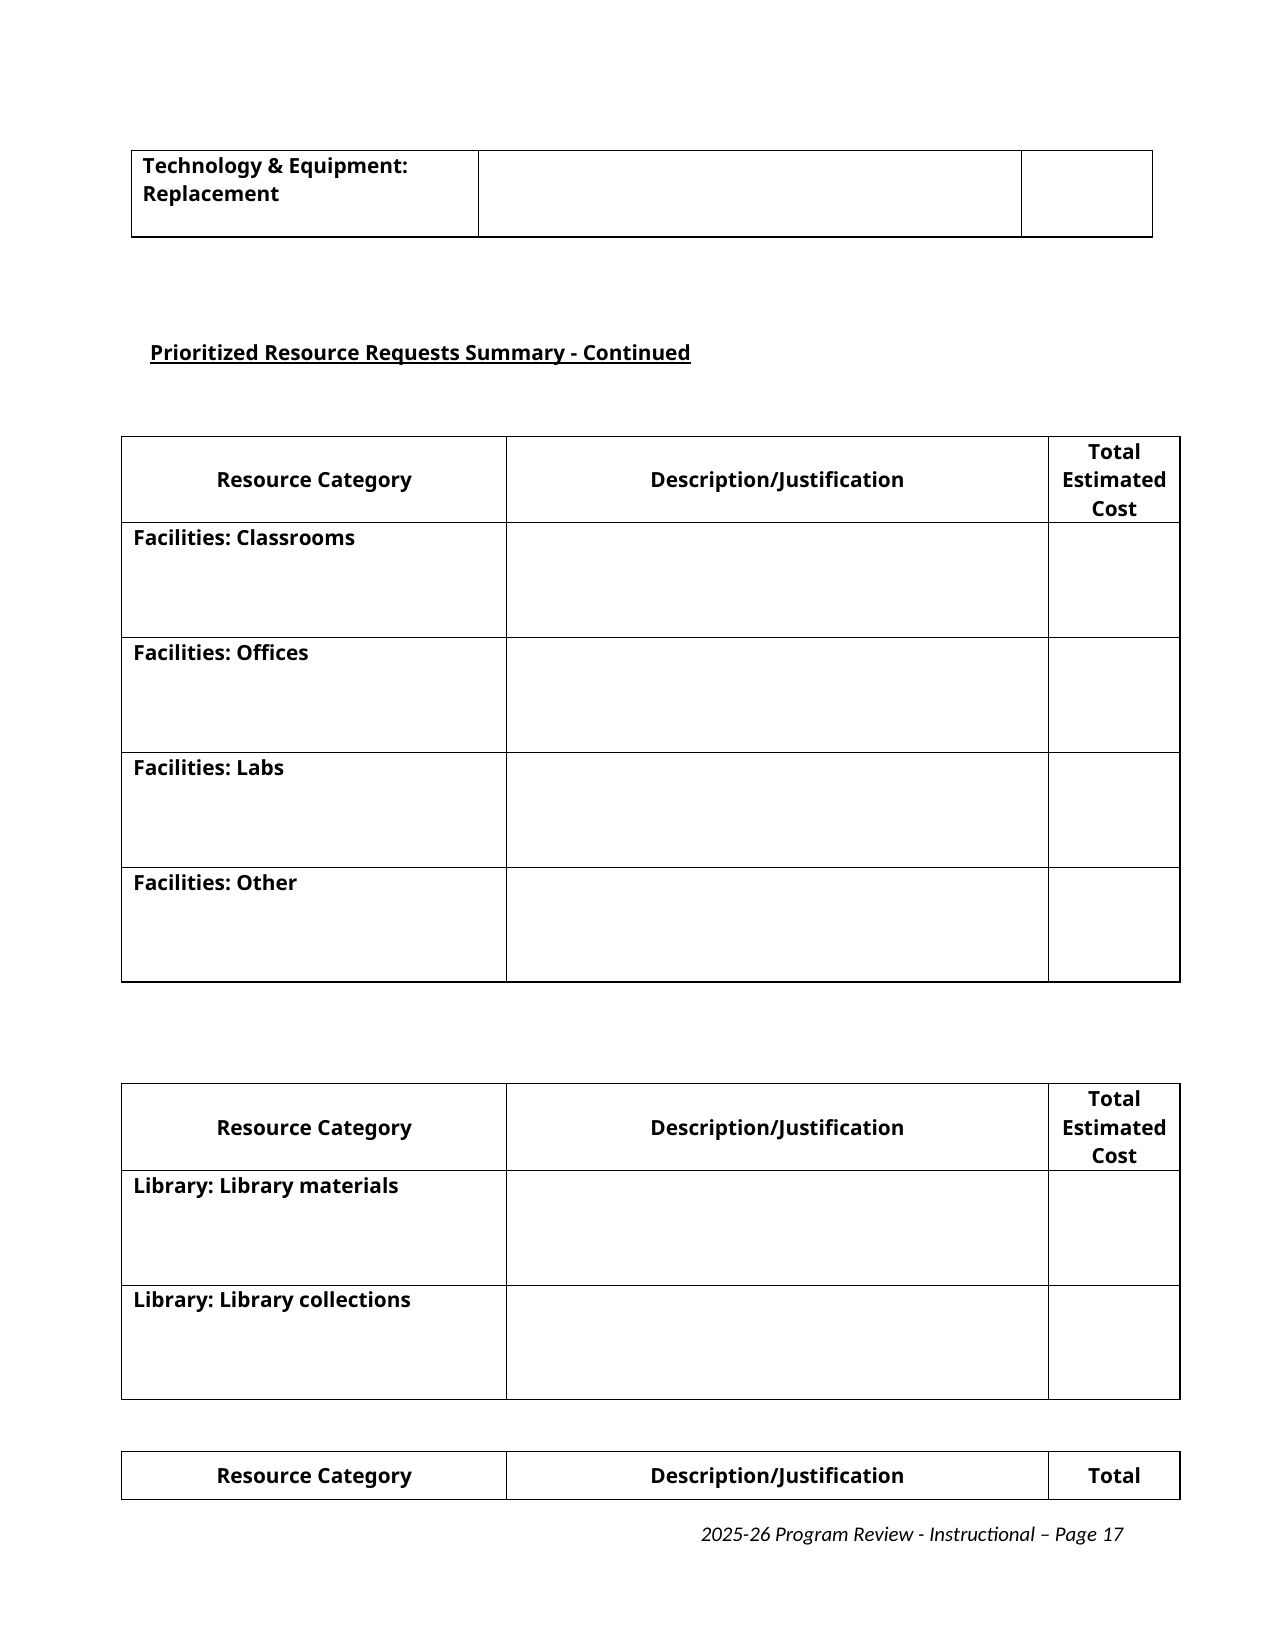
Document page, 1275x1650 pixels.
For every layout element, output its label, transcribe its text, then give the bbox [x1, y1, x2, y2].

table_cell Library: Library materials [122, 1171, 506, 1284]
table_header Resource Category [122, 1452, 506, 1499]
table_header Total Estimated Cost [1049, 437, 1179, 522]
table_cell [507, 638, 1048, 752]
table_cell [507, 868, 1048, 981]
table_cell Facilities: Other [122, 868, 506, 981]
table_cell [507, 753, 1048, 867]
table_cell Technology & Equipment: Replacement [132, 151, 478, 236]
table_cell [1049, 1171, 1179, 1284]
table_header Resource Category [122, 437, 506, 522]
table_cell [1049, 638, 1179, 752]
table_cell [507, 1286, 1048, 1399]
table_cell [1022, 151, 1152, 236]
table_cell [507, 1171, 1048, 1284]
table_cell Facilities: Classrooms [122, 523, 506, 637]
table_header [1049, 1452, 1179, 1499]
table_cell [1049, 523, 1179, 637]
table_cell Facilities: Offices [122, 638, 506, 752]
table_header Resource Category [122, 1084, 506, 1170]
table_cell Library: Library collections [122, 1286, 506, 1399]
table_cell [1049, 1286, 1179, 1399]
table_cell [1049, 868, 1179, 981]
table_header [507, 1452, 1048, 1499]
table_header Description/Justification [507, 437, 1048, 522]
table_cell [1049, 753, 1179, 867]
table_cell Facilities: Labs [122, 753, 506, 867]
table_header Total Estimated Cost [1049, 1084, 1179, 1170]
table_cell [479, 151, 1021, 236]
table_cell [507, 523, 1048, 637]
table_header Description/Justification [507, 1084, 1048, 1170]
text Prioritized Resource Requests Summary - Continued [150, 338, 1125, 367]
